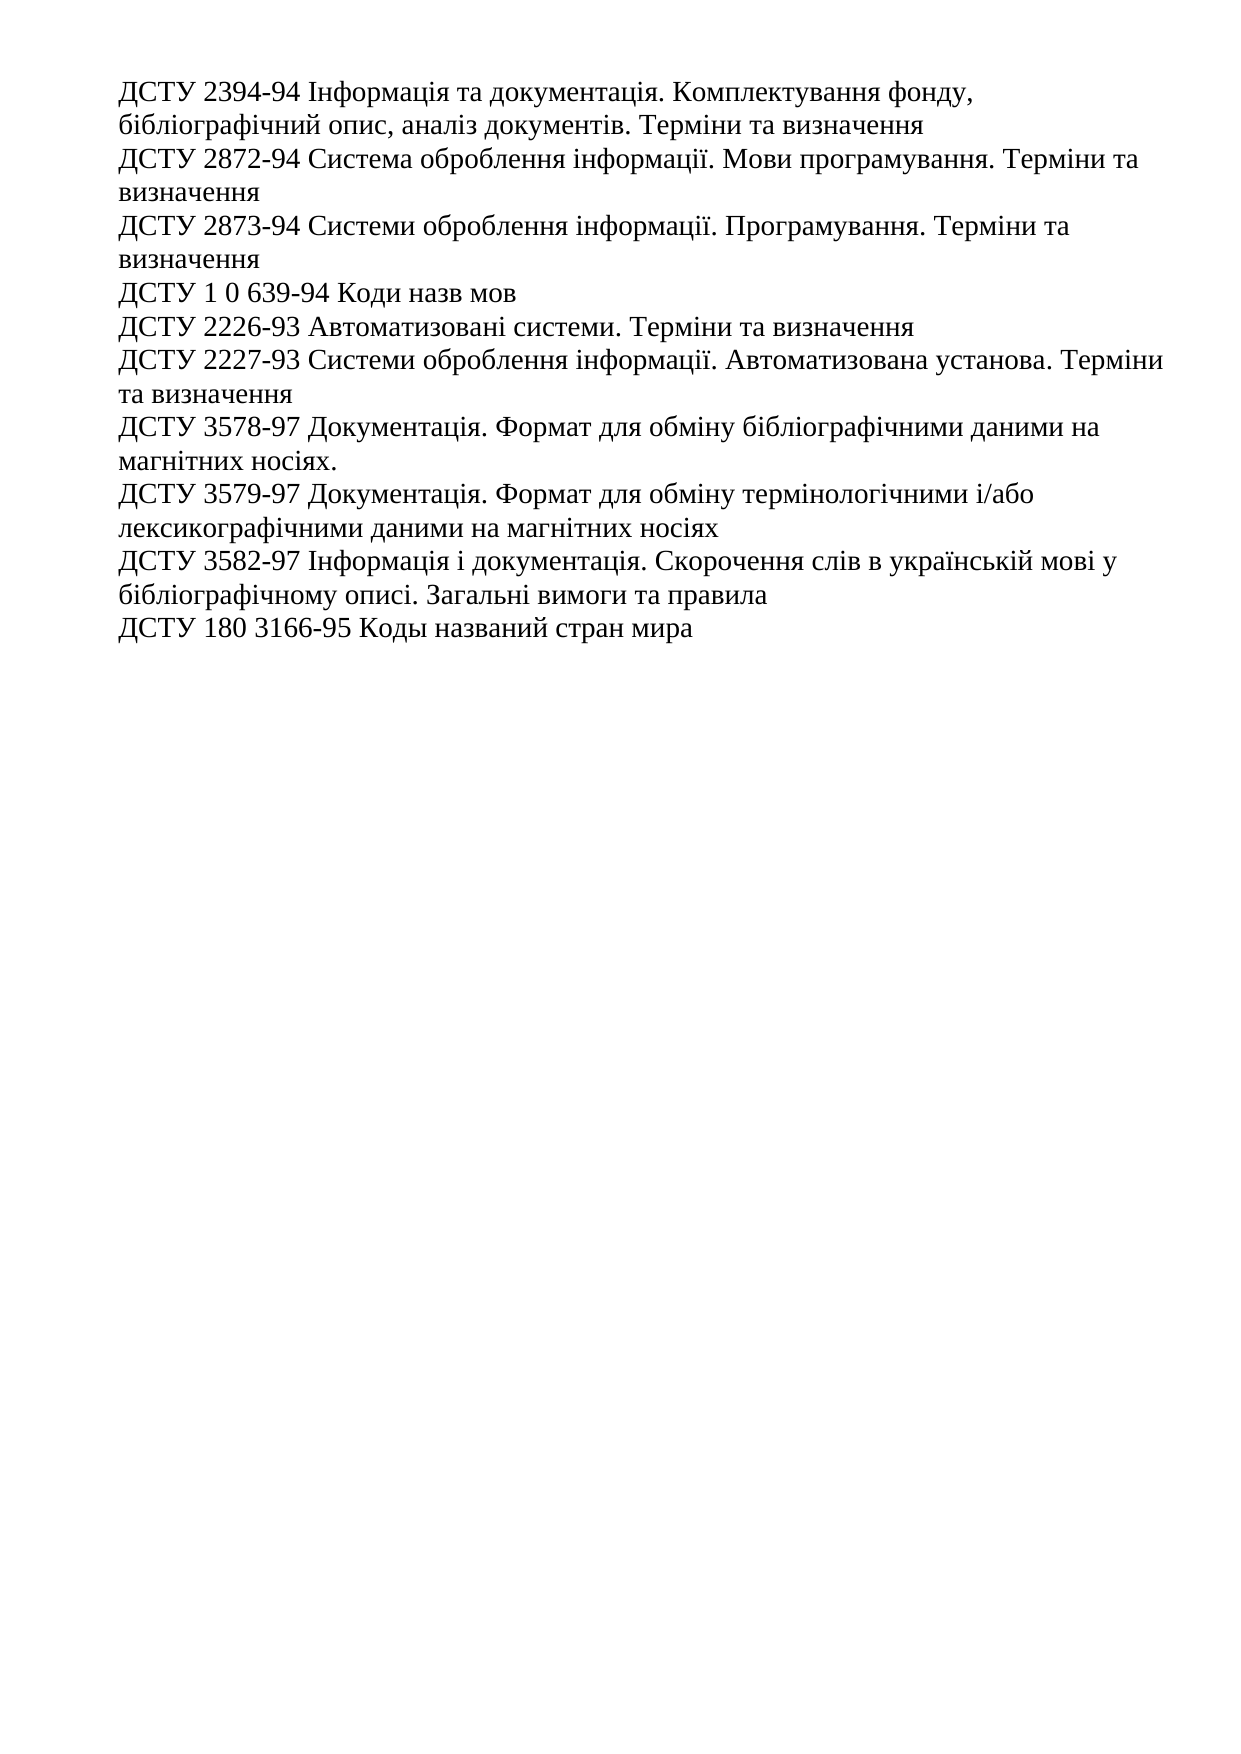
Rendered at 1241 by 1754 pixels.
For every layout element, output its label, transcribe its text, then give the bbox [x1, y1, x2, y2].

text ДСТУ 2394-94 Інформація та документація. Комплектування фонду, бібліографічний опис, аналіз документів. Терміни та визначення [118, 74, 1181, 141]
text ДСТУ 3578-97 Документація. Формат для обміну бібліографічними даними на магнітних носіях. [118, 409, 1181, 476]
text ДСТУ 2227-93 Системи оброблення інформації. Автоматизована установа. Терміни та визначення [118, 342, 1181, 409]
text ДСТУ 2226-93 Автоматизовані системи. Терміни та визначення [118, 309, 1181, 342]
text ДСТУ 180 3166-95 Коды названий стран мира [118, 611, 1181, 644]
text ДСТУ 2873-94 Системи оброблення інформації. Програмування. Терміни та визначення [118, 208, 1181, 275]
text ДСТУ 3582-97 Інформація і документація. Скорочення слів в українській мові у бібліографічному описі. Загальні вимоги та правила [118, 543, 1181, 611]
text ДСТУ 2872-94 Система оброблення інформації. Мови програмування. Терміни та визначення [118, 141, 1181, 208]
text ДСТУ 1 0 639-94 Коди назв мов [118, 275, 1181, 309]
text ДСТУ 3579-97 Документація. Формат для обміну термінологічними і/або лексикографічними даними на магнітних носіях [118, 476, 1181, 543]
